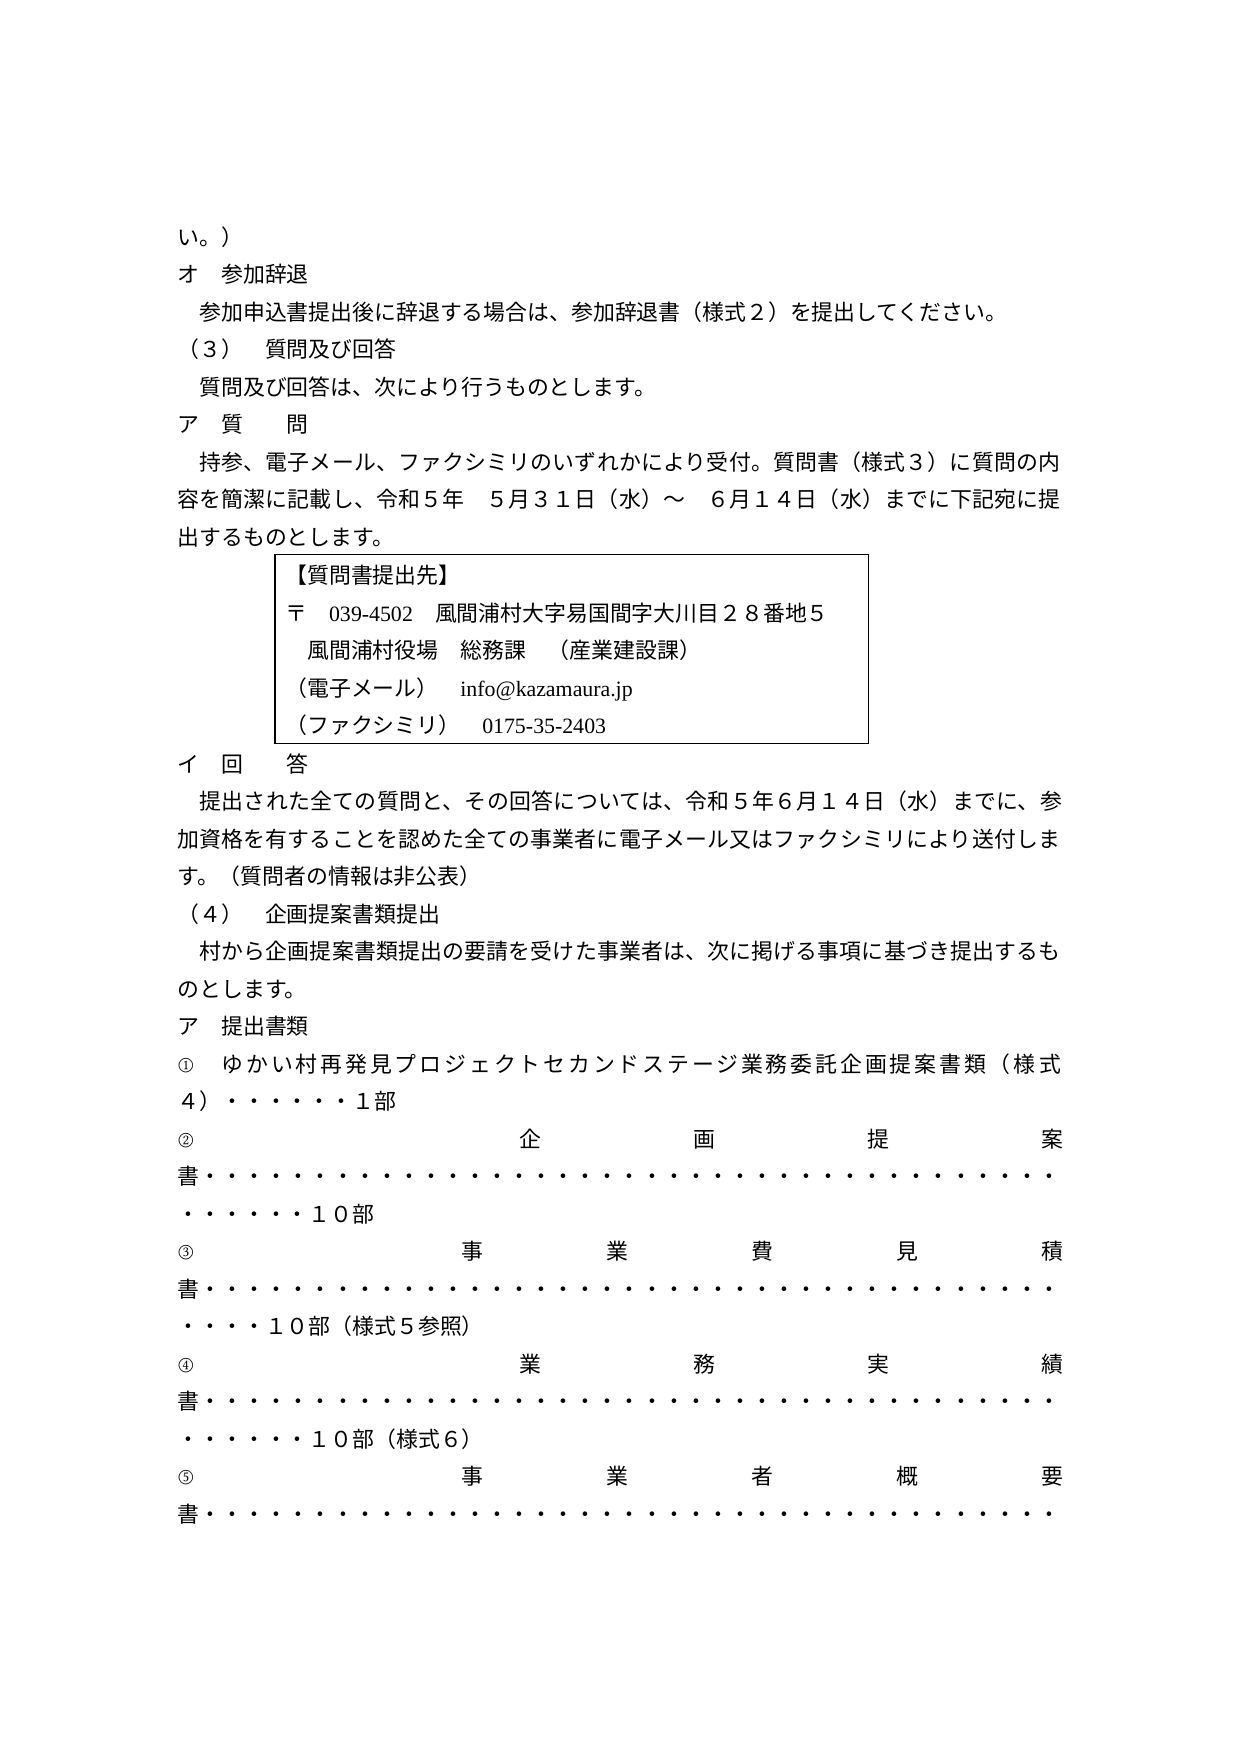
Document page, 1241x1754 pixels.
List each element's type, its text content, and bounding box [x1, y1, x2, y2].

text 村から企画提案書類提出の要請を受けた事業者は、次に掲げる事項に基づき提出するものとします。 [177, 931, 1063, 1006]
text ア 提出書類 [177, 1006, 1063, 1044]
text ③ 事業費見積書・・・・・・・・・・・・・・・・・・・・・・・・・・・・・・・・・・・・・・・・・・・１０部（様式５参照） [177, 1231, 1063, 1344]
text ① ゆかい村再発見プロジェクトセカンドステージ業務委託企画提案書類（様式４）・・・・・・１部 [177, 1044, 1063, 1119]
text （４） 企画提案書類提出 [177, 894, 1063, 931]
text 提出された全ての質問と、その回答については、令和５年６月１４日（水）までに、参加資格を有することを認めた全ての事業者に電子メール又はファクシミリにより送付します。（質問者の情報は非公表） [177, 781, 1063, 894]
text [177, 1456, 1063, 1531]
text 参加申込書提出後に辞退する場合は、参加辞退書（様式２）を提出してください。 [177, 292, 1063, 329]
text イ 回 答 [177, 744, 1063, 781]
text ② 企画提案書・・・・・・・・・・・・・・・・・・・・・・・・・・・・・・・・・・・・・・・・・・・・・１０部 [177, 1119, 1063, 1231]
text 持参、電子メール、ファクシミリのいずれかにより受付。質問書（様式３）に質問の内容を簡潔に記載し、令和５年 ５月３１日（水）～ ６月１４日（水）までに下記宛に提出するものとします。 [177, 442, 1063, 554]
text （３） 質問及び回答 [177, 329, 1063, 367]
table_header 【質問書提出先】 〒 039-4502 風間浦村大字易国間字大川目２８番地５ 風間浦村役場 総務課 （産業建設課） （電子メール） info@kazamaura.jp （ファクシミリ） 0175-35-2403 [276, 555, 868, 743]
text オ 参加辞退 [177, 254, 1063, 292]
text ア 質 問 [177, 404, 1063, 442]
text ④ 業務実績書・・・・・・・・・・・・・・・・・・・・・・・・・・・・・・・・・・・・・・・・・・・・・１０部（様式６） [177, 1344, 1063, 1456]
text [177, 217, 1063, 254]
text 質問及び回答は、次により行うものとします。 [177, 367, 1063, 404]
